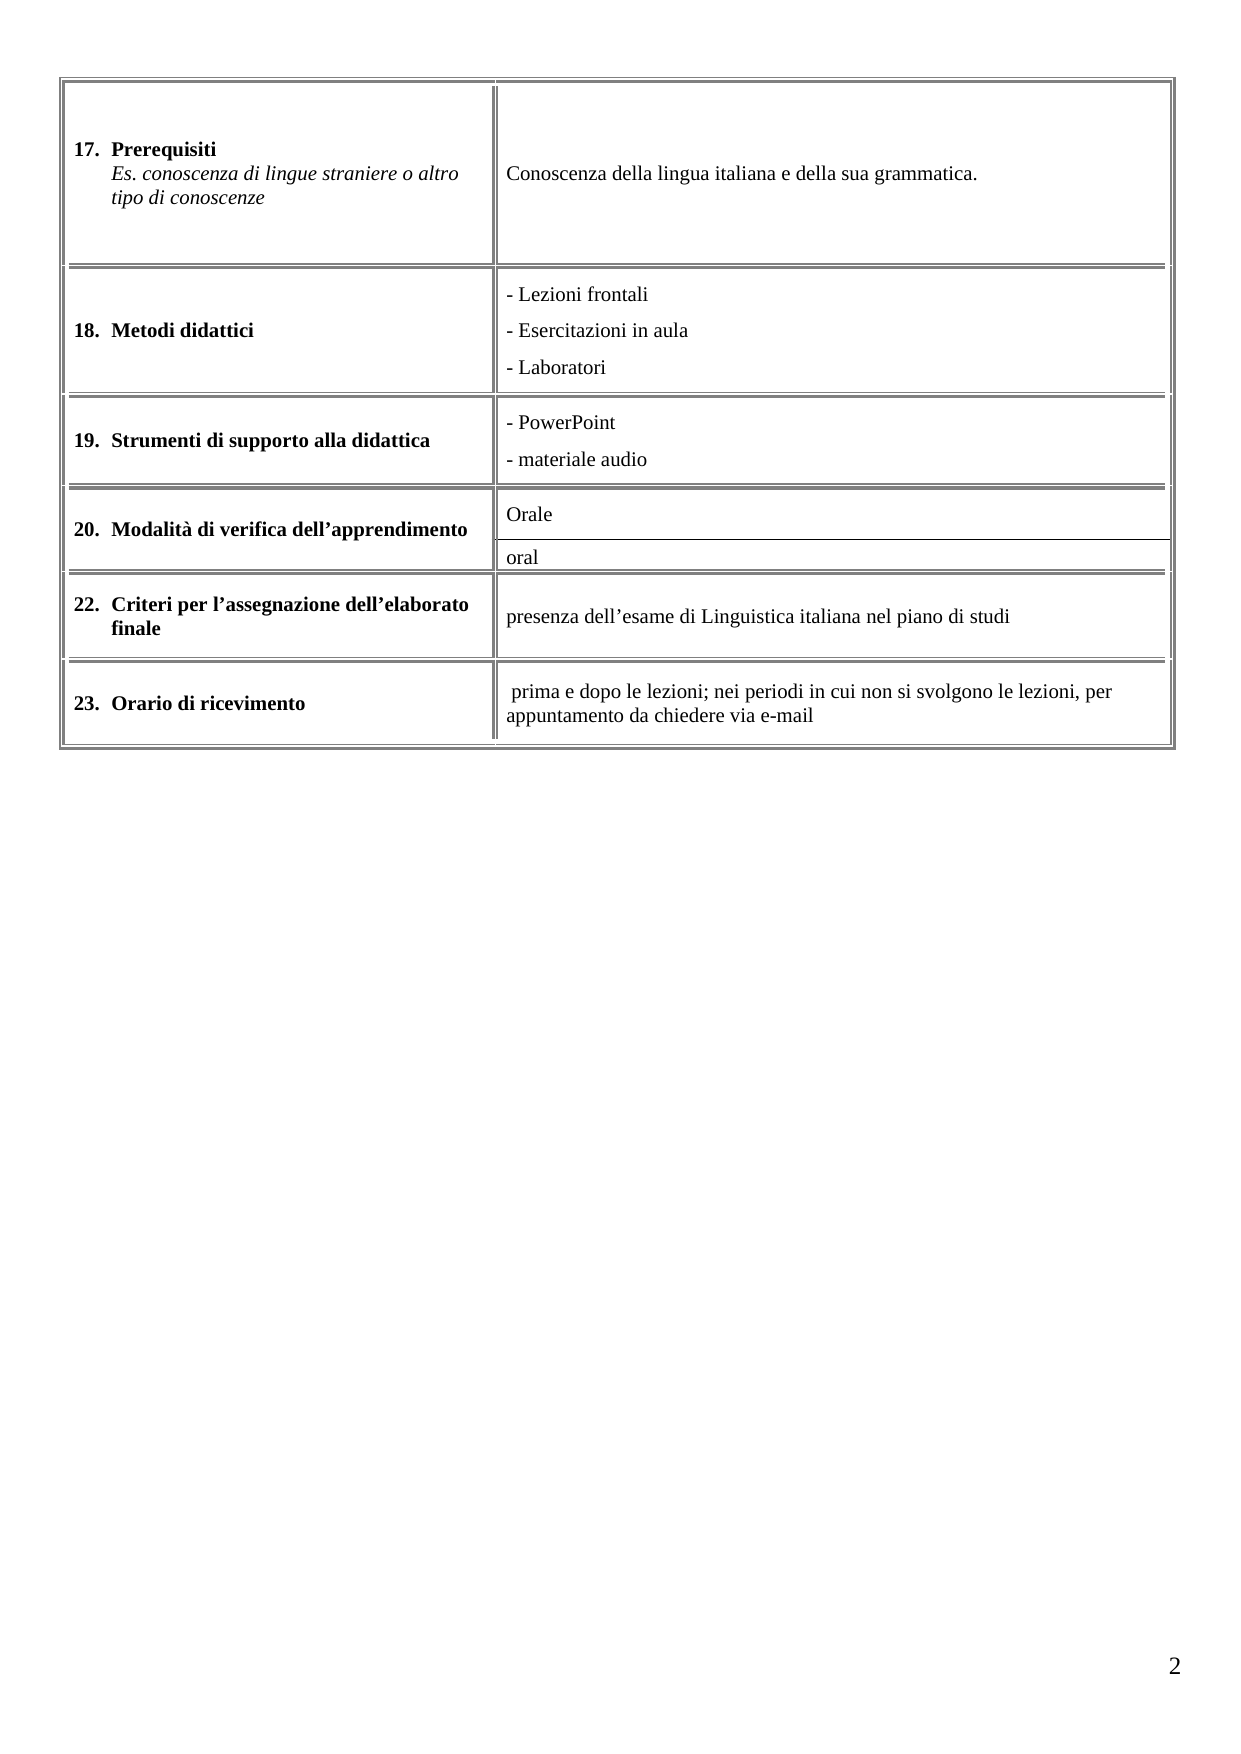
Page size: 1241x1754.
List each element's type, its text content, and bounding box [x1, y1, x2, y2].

table_cell - Lezioni frontali - Esercitazioni in aula - Laboratori [495, 263, 1173, 391]
table_cell Metodi didattici [62, 263, 495, 391]
table_cell - PowerPoint - materiale audio [495, 391, 1173, 483]
table_cell presenza dell’esame di Linguistica italiana nel piano di studi [495, 569, 1173, 656]
table_cell Criteri per l’assegnazione dell’elaborato finale [62, 569, 495, 656]
table_cell Strumenti di supporto alla didattica [62, 391, 495, 483]
table_cell Modalità di verifica dell’apprendimento [62, 483, 495, 569]
table_cell Prerequisiti Es. conoscenza di lingue straniere o altro tipo di conoscenze [65, 83, 495, 263]
table_cell Orario di ricevimento [62, 656, 495, 744]
table_cell prima e dopo le lezioni; nei periodi in cui non si svolgono le lezioni, per appuntamento da chiedere via e-mail [495, 656, 1173, 744]
table_cell Orale [495, 483, 1173, 539]
table_cell Conoscenza della lingua italiana e della sua grammatica. [495, 78, 1173, 263]
table_cell oral [498, 540, 1170, 569]
